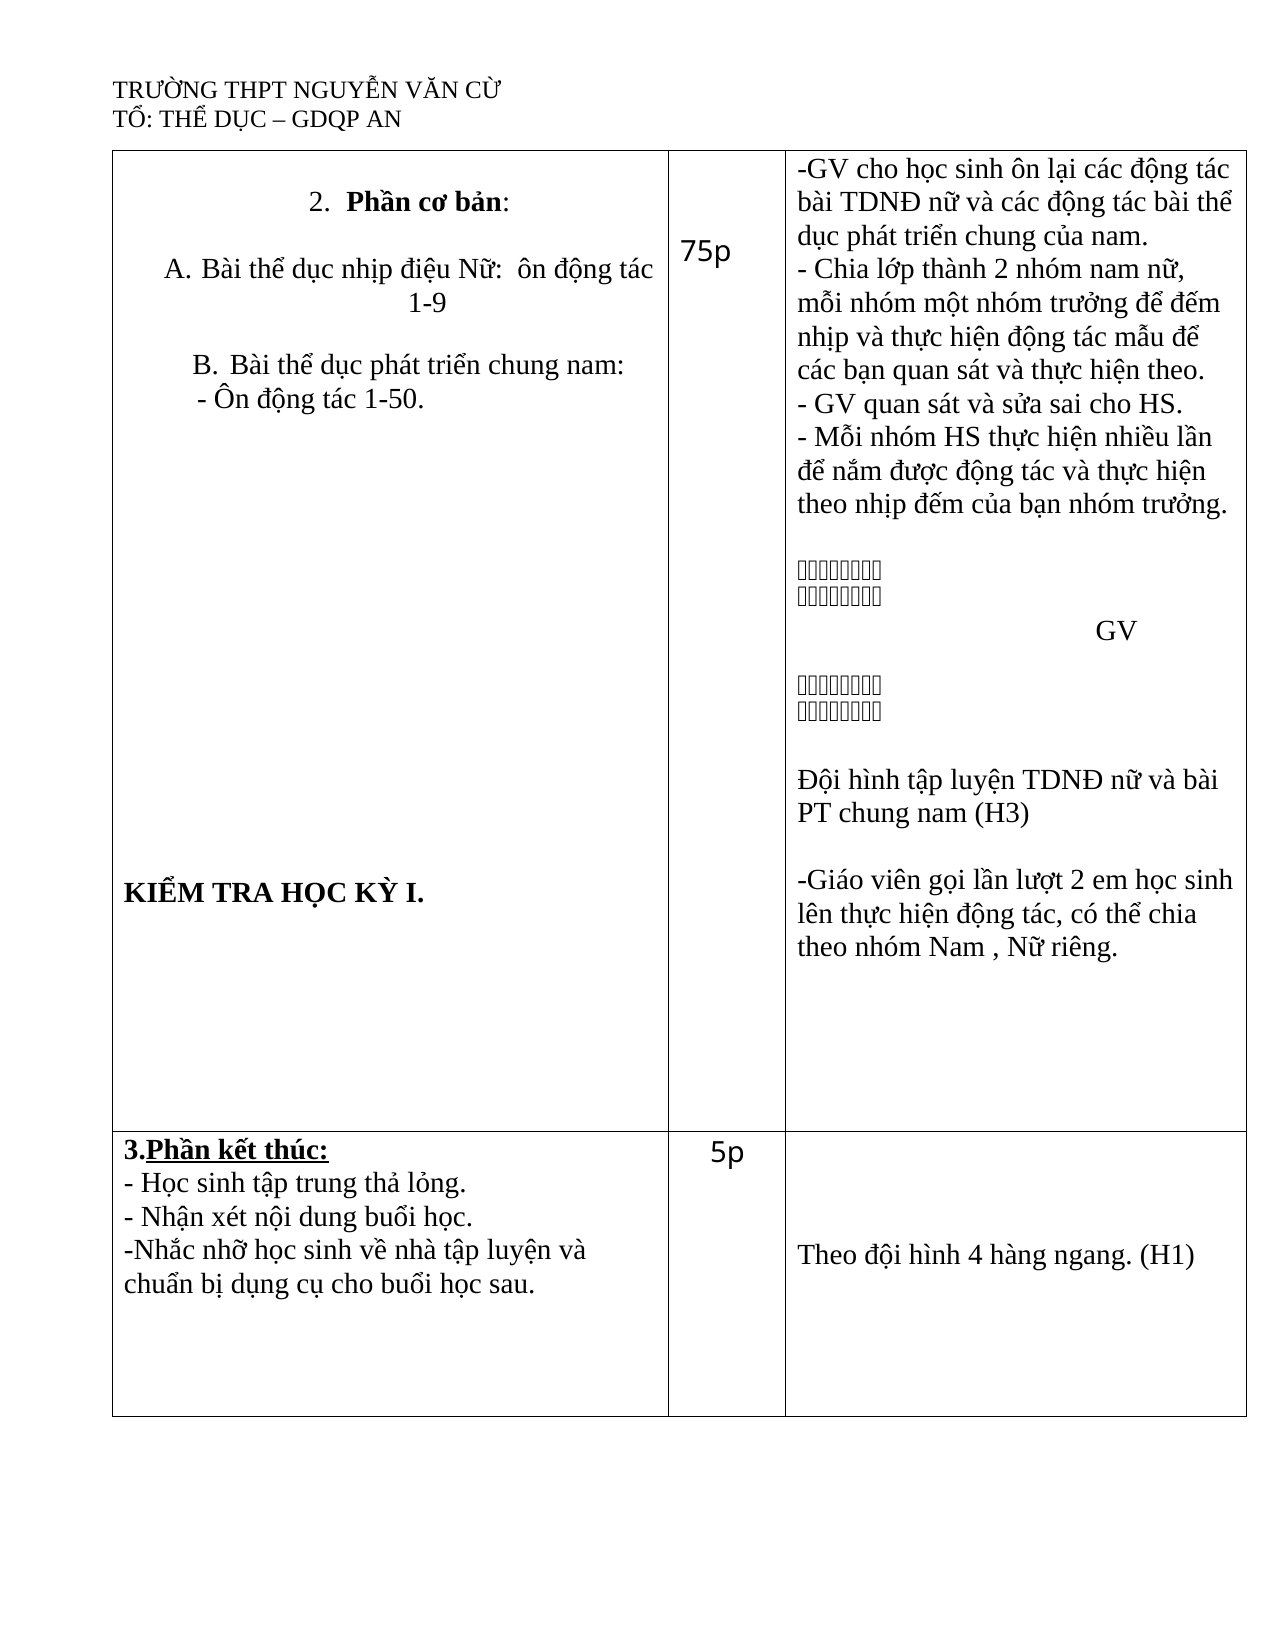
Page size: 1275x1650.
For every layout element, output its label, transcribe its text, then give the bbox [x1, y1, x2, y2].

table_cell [786, 151, 1246, 1131]
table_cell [113, 151, 668, 1131]
table_cell 5p [669, 1132, 785, 1416]
table_cell 10p 75p [669, 151, 785, 1131]
table_cell 3.Phần kết thúc: - Học sinh tập trung thả lỏng. - Nhận xét nội dung buổi học. -Nhắc nhỡ học sinh về nhà tập luyện và chuẩn bị dụng cụ cho buổi học sau. [113, 1132, 668, 1416]
table_cell Theo đội hình 4 hàng ngang. (H1) [786, 1132, 1246, 1416]
